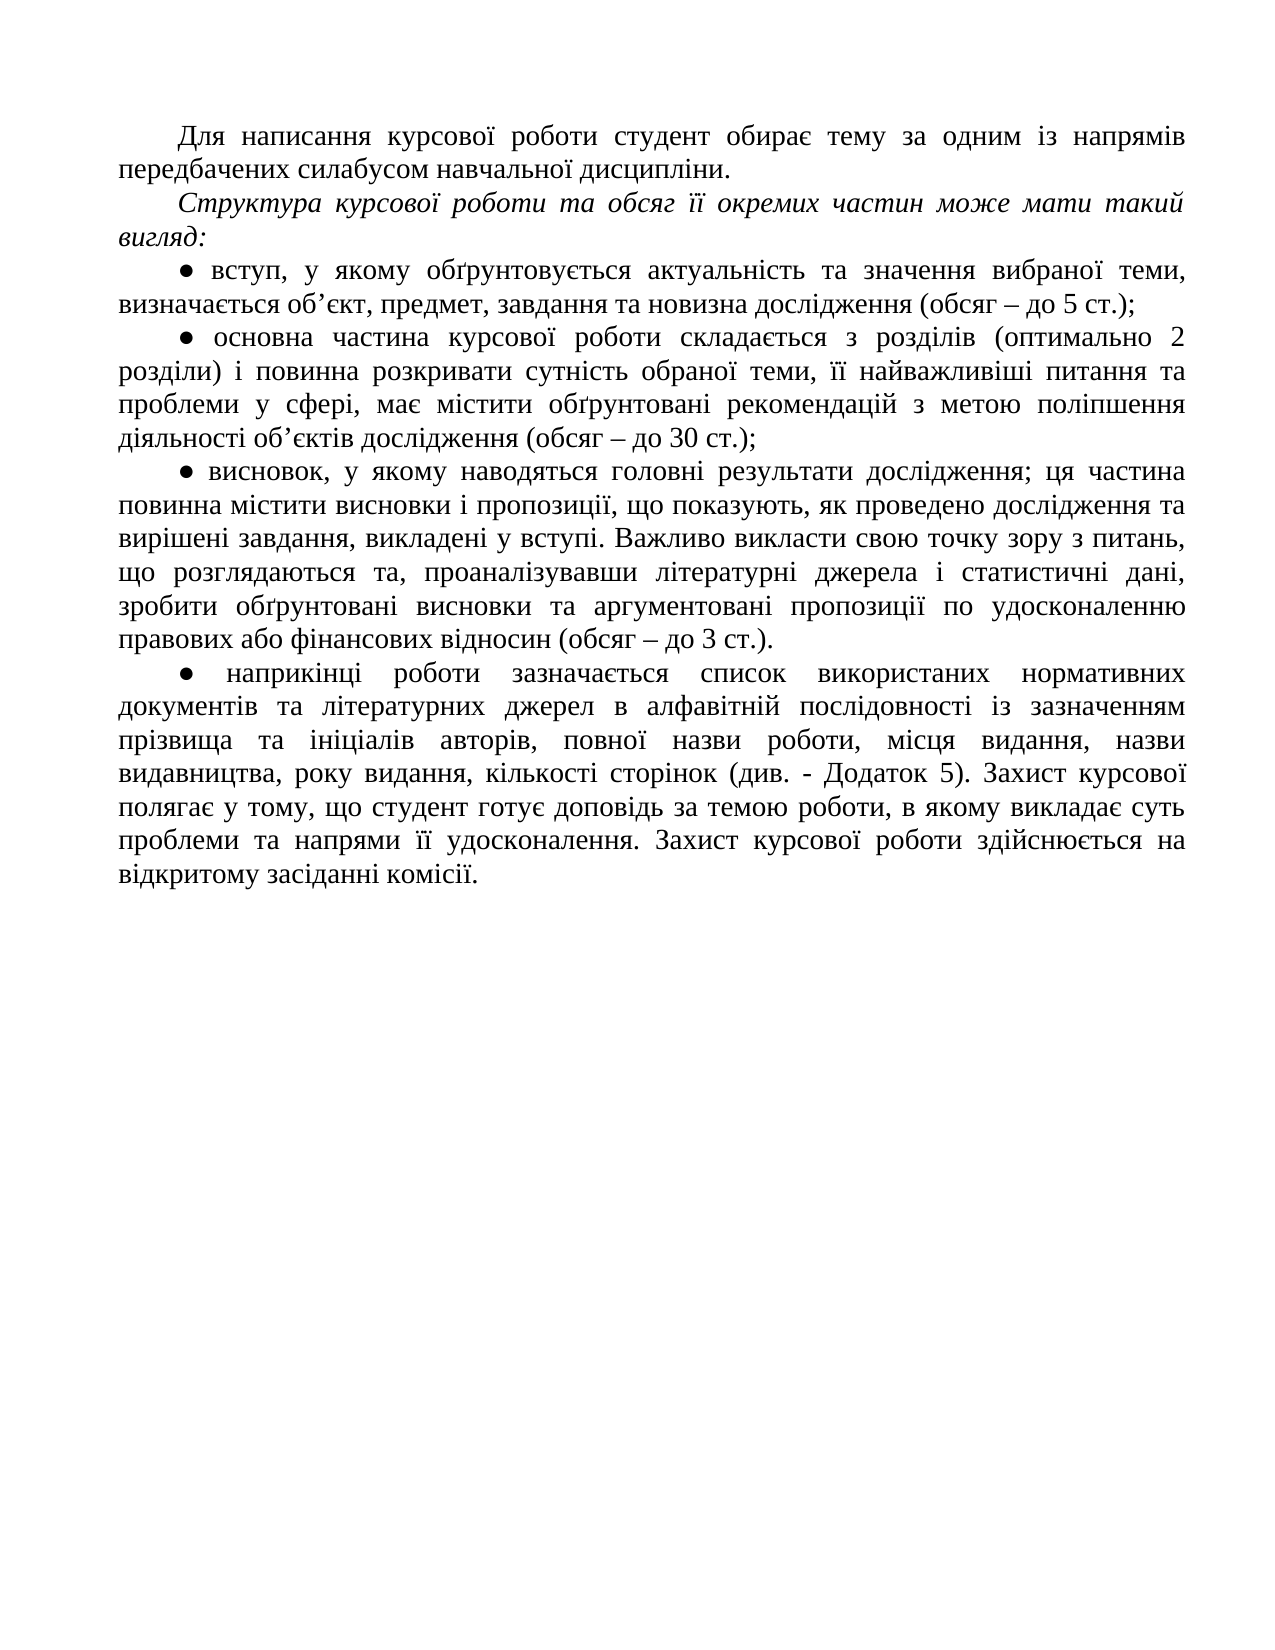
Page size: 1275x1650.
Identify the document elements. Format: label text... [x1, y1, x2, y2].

text ● вступ, у якому обґрунтовується актуальність та значення вибраної теми, визначається об’єкт, предмет, завдання та новизна дослідження (обсяг – до 5 ст.); [118, 252, 1186, 319]
text Для написання курсової роботи студент обирає тему за одним із напрямів передбачених силабусом навчальної дисципліни. [118, 118, 1186, 185]
text Структура курсової роботи та обсяг її окремих частин може мати такий вигляд: [118, 185, 1186, 252]
text ● основна частина курсової роботи складається з розділів (оптимально 2 розділи) і повинна розкривати сутність обраної теми, її найважливіші питання та проблеми у сфері, має містити обґрунтовані рекомендацій з метою поліпшення діяльності об’єктів дослідження (обсяг – до 30 ст.); [118, 319, 1186, 453]
text ● наприкінці роботи зазначається список використаних нормативних документів та літературних джерел в алфавітній послідовності із зазначенням прізвища та ініціалів авторів, повної назви роботи, місця видання, назви видавництва, року видання, кількості сторінок (див. - Додаток 5). Захист курсової полягає у тому, що студент готує доповідь за темою роботи, в якому викладає суть проблеми та напрями її удосконалення. Захист курсової роботи здійснюється на відкритому засіданні комісії. [118, 655, 1186, 889]
text ● висновок, у якому наводяться головні результати дослідження; ця частина повинна містити висновки і пропозиції, що показують, як проведено дослідження та вирішені завдання, викладені у вступі. Важливо викласти свою точку зору з питань, що розглядаються та, проаналізувавши літературні джерела і статистичні дані, зробити обґрунтовані висновки та аргументовані пропозиції по удосконаленню правових або фінансових відносин (обсяг – до 3 ст.). [118, 453, 1186, 655]
